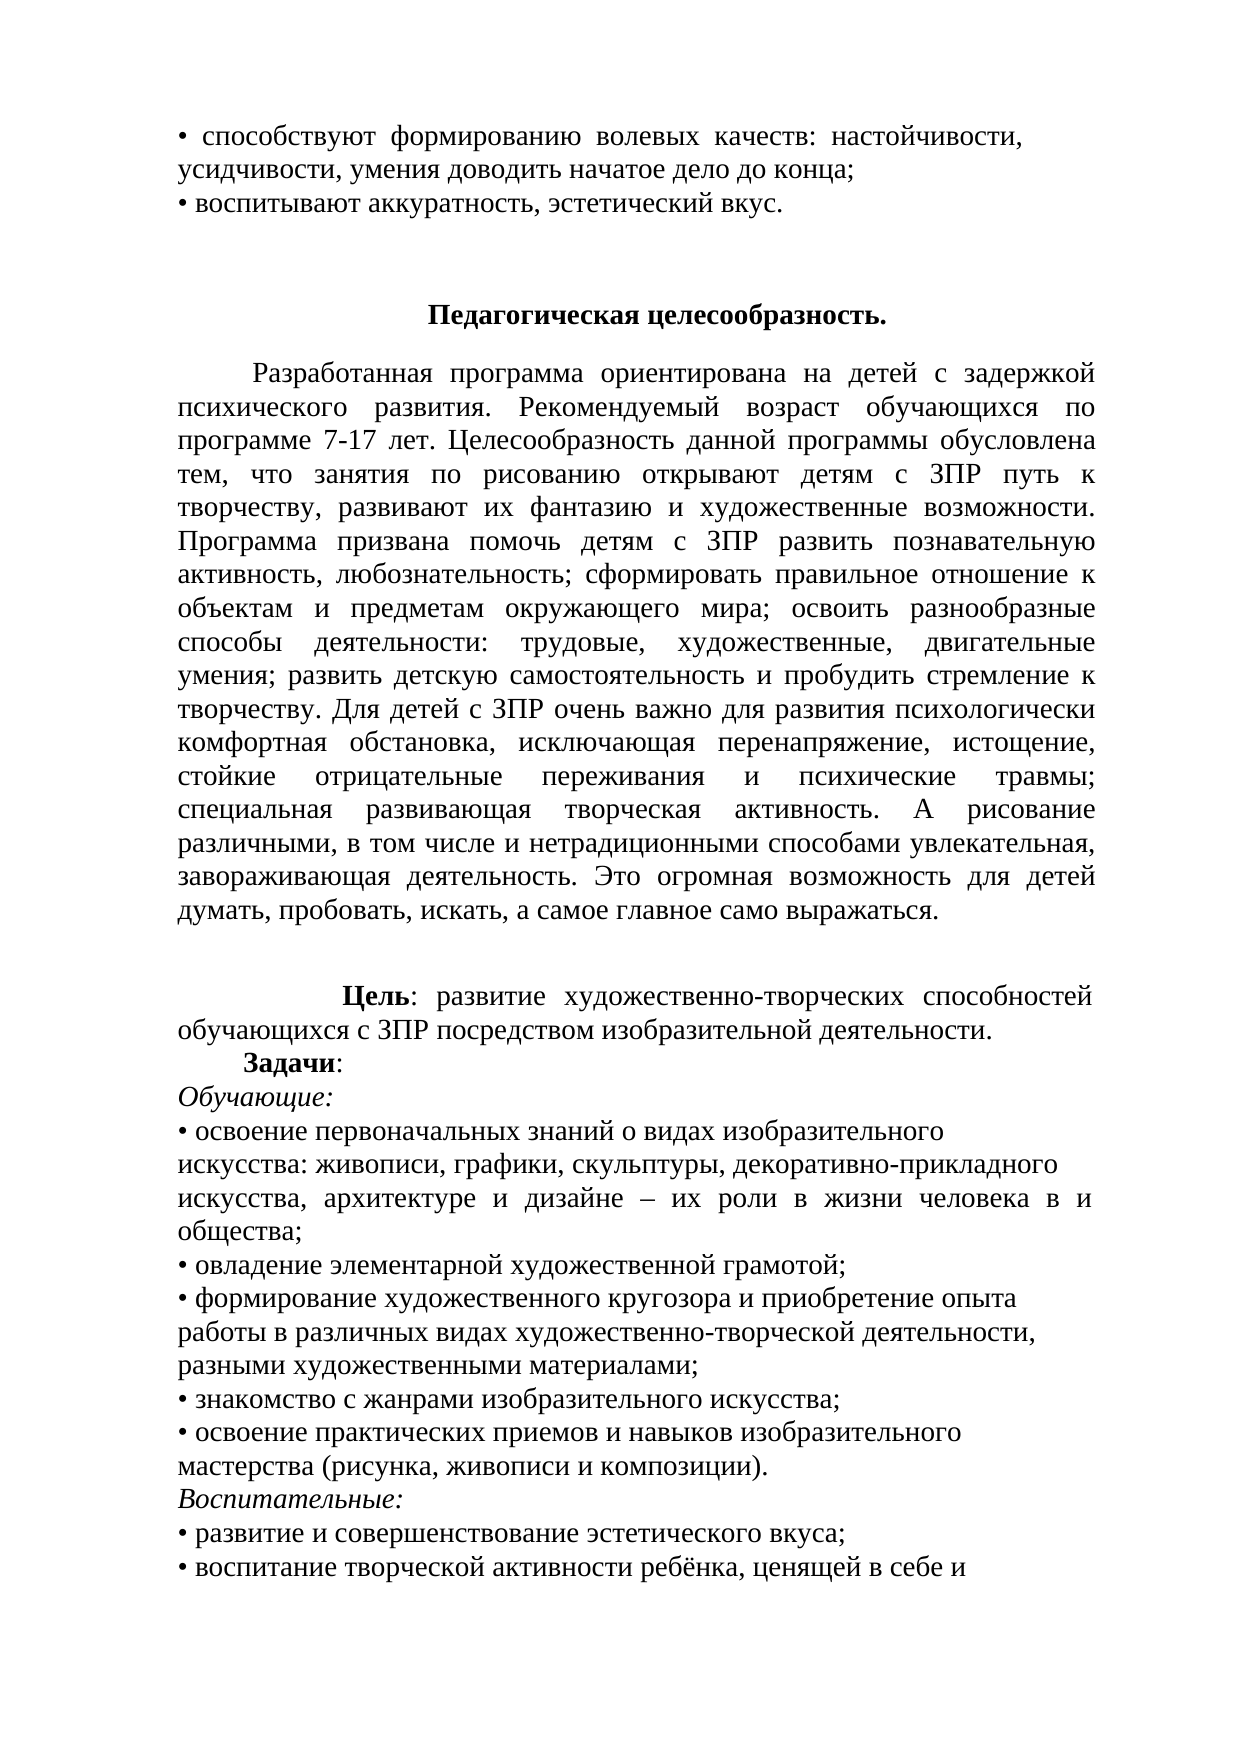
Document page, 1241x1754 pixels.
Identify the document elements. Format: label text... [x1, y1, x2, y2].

text искусства: живописи, графики, скульптуры, декоративно-прикладного [177, 1146, 1093, 1180]
text Разработанная программа ориентирована на детей с задержкой психического развития. Рекомендуемый возраст обучающихся по программе 7-17 лет. Целесообразность данной программы обусловлена тем, что занятия по рисованию открывают детям с ЗПР путь к творчеству, развивают их фантазию и художественные возможности. Программа призвана помочь детям с ЗПР развить познавательную активность, любознательность; сформировать правильное отношение к объектам и предметам окружающего мира; освоить разнообразные способы деятельности: трудовые, художественные, двигательные умения; развить детскую самостоятельность и пробудить стремление к творчеству. Для детей с ЗПР очень важно для развития психологически комфортная обстановка, исключающая перенапряжение, истощение, стойкие отрицательные переживания и психические травмы; специальная развивающая творческая активность. А рисование различными, в том числе и нетрадиционными способами увлекательная, завораживающая деятельность. Это огромная возможность для детей думать, пробовать, искать, а самое главное само выражаться. [118, 355, 1096, 926]
text • воспитание творческой активности ребёнка, ценящей в себе и [177, 1549, 1093, 1582]
text • освоение первоначальных знаний о видах изобразительного [177, 1113, 1093, 1146]
text Педагогическая целесообразность. [325, 297, 1023, 330]
list • воспитывают аккуратность, эстетический вкус. [177, 185, 1023, 219]
text искусства, архитектуре и дизайне – их роли в жизни человека в и общества; [177, 1180, 1093, 1247]
text мастерства (рисунка, живописи и композиции). [177, 1448, 1093, 1482]
text разными художественными материалами; [177, 1347, 1093, 1381]
text Задачи: [177, 1046, 1093, 1079]
text Цель: развитие художественно-творческих способностей обучающихся с ЗПР посредством изобразительной деятельности. [177, 978, 1093, 1046]
text • освоение практических приемов и навыков изобразительного [177, 1414, 1093, 1448]
text • овладение элементарной художественной грамотой; [177, 1247, 1093, 1280]
text Обучающие: [177, 1079, 1093, 1113]
text • знакомство с жанрами изобразительного искусства; [177, 1381, 1093, 1414]
list • способствуют формированию волевых качеств: настойчивости, усидчивости, умения доводить начатое дело до конца; [177, 118, 1023, 185]
text • развитие и совершенствование эстетического вкуса; [177, 1515, 1093, 1549]
text работы в различных видах художественно-творческой деятельности, [177, 1314, 1093, 1347]
text Воспитательные: [177, 1482, 1093, 1515]
text • формирование художественного кругозора и приобретение опыта [177, 1280, 1093, 1314]
